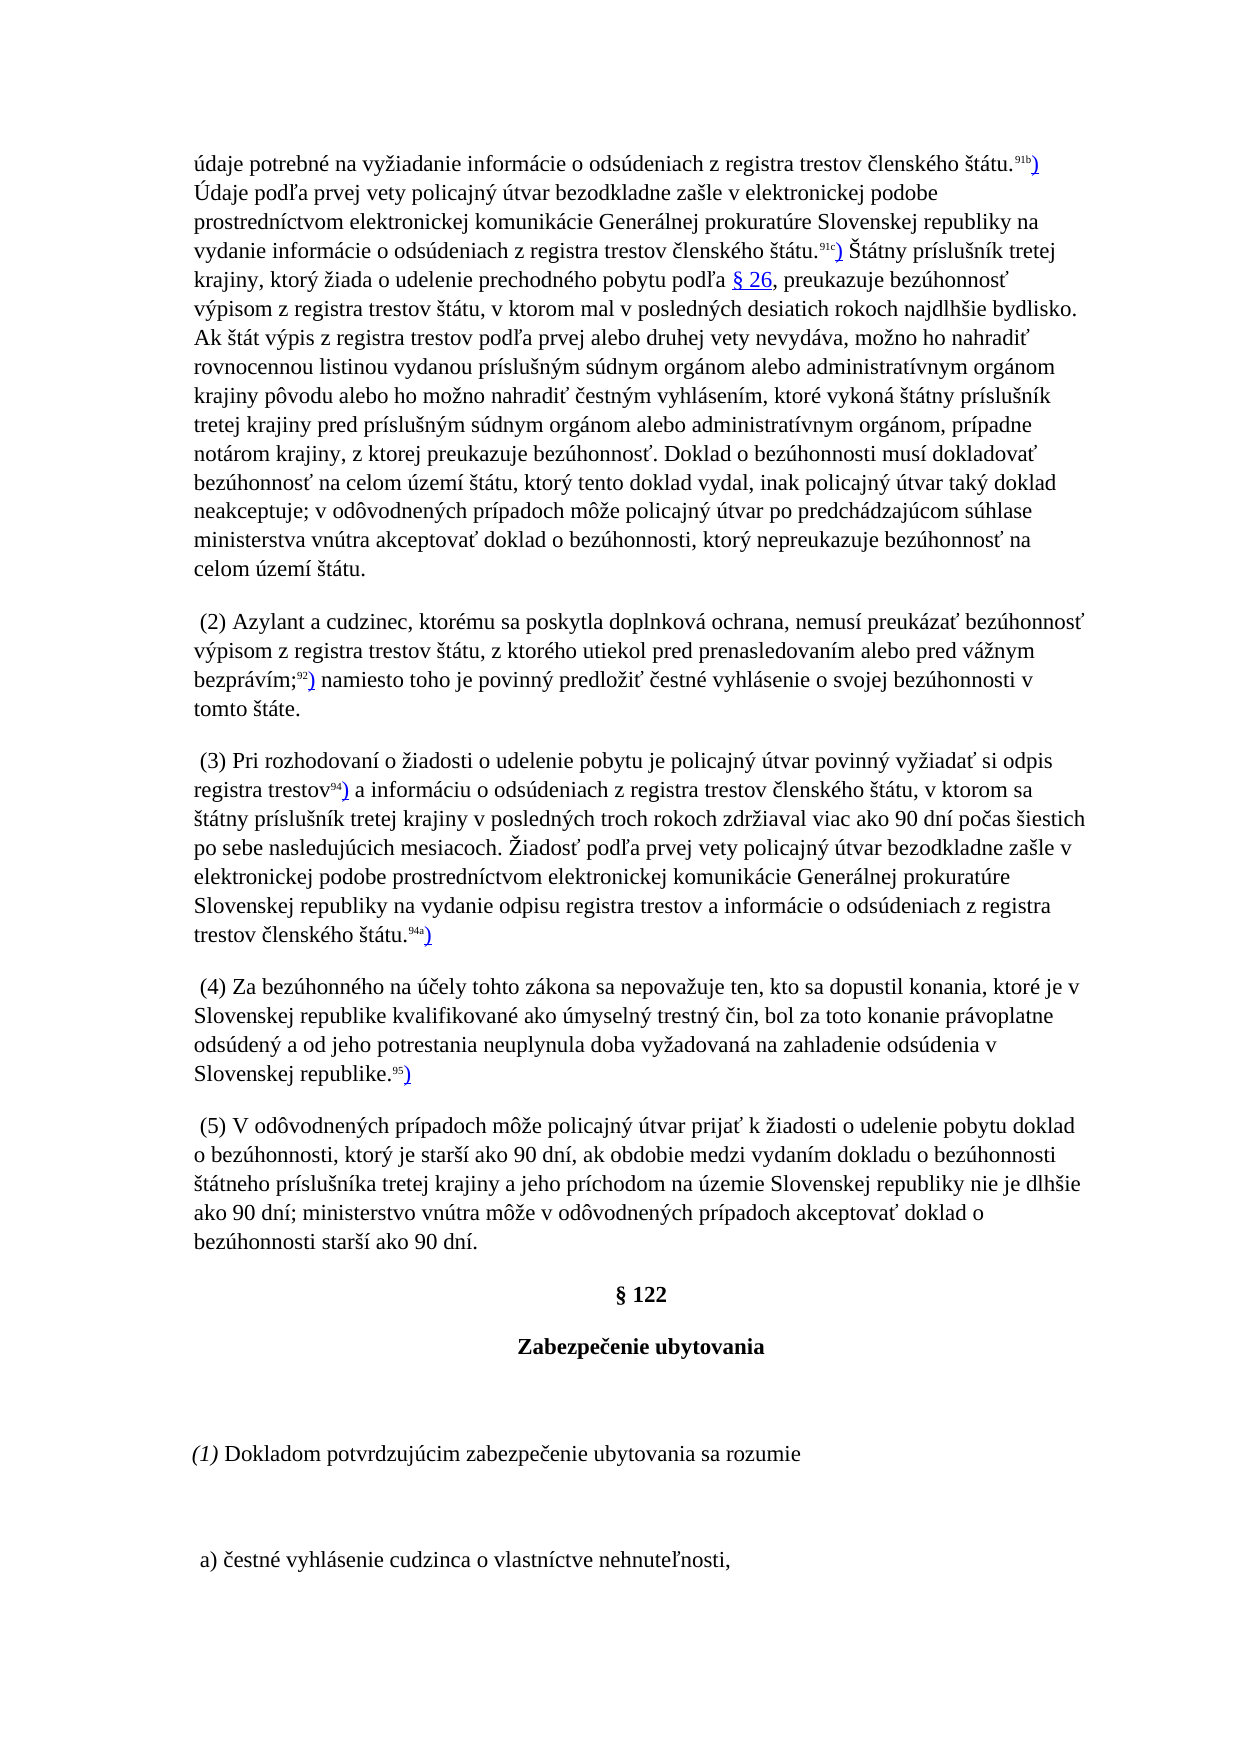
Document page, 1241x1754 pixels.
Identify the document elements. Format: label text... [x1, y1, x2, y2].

text Zabezpečenie ubytovania [186, 1333, 1090, 1359]
text (5) V odôvodnených prípadoch môže policajný útvar prijať k žiadosti o udelenie pobytu doklad o bezúhonnosti, ktorý je starší ako 90 dní, ak obdobie medzi vydaním dokladu o bezúhonnosti štátneho príslušníka tretej krajiny a jeho príchodom na územie Slovenskej republiky nie je dlhšie ako 90 dní; ministerstvo vnútra môže v odôvodnených prípadoch akceptovať doklad o bezúhonnosti starší ako 90 dní. [194, 1112, 1090, 1255]
text (2) Azylant a cudzinec, ktorému sa poskytla doplnková ochrana, nemusí preukázať bezúhonnosť výpisom z registra trestov štátu, z ktorého utiekol pred prenasledovaním alebo pred vážnym bezprávím;92) namiesto toho je povinný predložiť čestné vyhlásenie o svojej bezúhonnosti v tomto štáte. [194, 608, 1090, 721]
text § 122 [186, 1281, 1090, 1307]
text a) čestné vyhlásenie cudzinca o vlastníctve nehnuteľnosti, [194, 1546, 1090, 1573]
text (3) Pri rozhodovaní o žiadosti o udelenie pobytu je policajný útvar povinný vyžiadať si odpis registra trestov94) a informáciu o odsúdeniach z registra trestov členského štátu, v ktorom sa štátny príslušník tretej krajiny v posledných troch rokoch zdržiaval viac ako 90 dní počas šiestich po sebe nasledujúcich mesiacoch. Žiadosť podľa prvej vety policajný útvar bezodkladne zašle v elektronickej podobe prostredníctvom elektronickej komunikácie Generálnej prokuratúre Slovenskej republiky na vydanie odpisu registra trestov a informácie o odsúdeniach z registra trestov členského štátu.94a) [194, 747, 1090, 947]
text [194, 150, 1090, 582]
text (4) Za bezúhonného na účely tohto zákona sa nepovažuje ten, kto sa dopustil konania, ktoré je v Slovenskej republike kvalifikované ako úmyselný trestný čin, bol za toto konanie právoplatne odsúdený a od jeho potrestania neuplynula doba vyžadovaná na zahladenie odsúdenia v Slovenskej republike.95) [194, 973, 1090, 1086]
text (1) Dokladom potvrdzujúcim zabezpečenie ubytovania sa rozumie [186, 1440, 1090, 1466]
